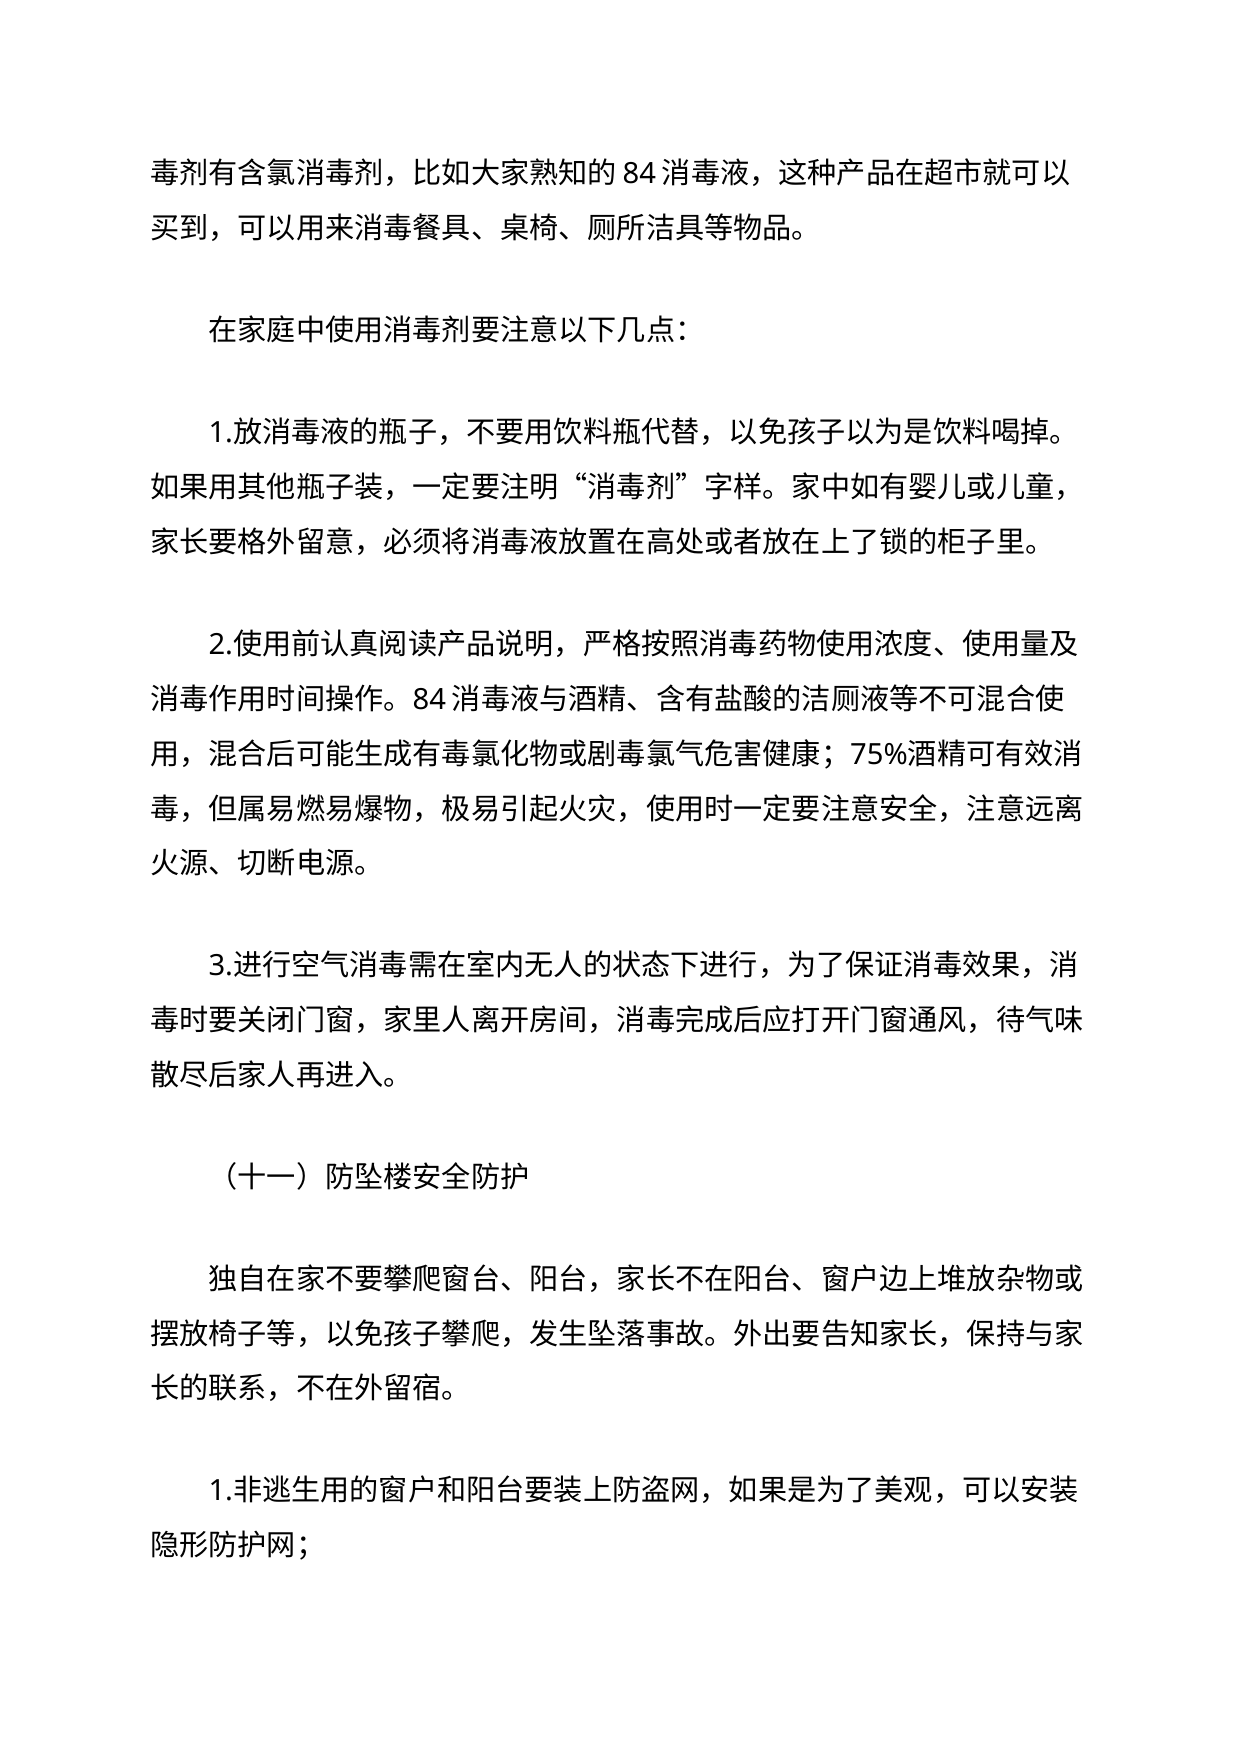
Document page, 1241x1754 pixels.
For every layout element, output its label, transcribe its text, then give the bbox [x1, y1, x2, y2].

text 3.进行空气消毒需在室内无人的状态下进行，为了保证消毒效果，消毒时要关闭门窗，家里人离开房间，消毒完成后应打开门窗通风，待气味散尽后家人再进入。 [150, 942, 1090, 1094]
text 2.使用前认真阅读产品说明，严格按照消毒药物使用浓度、使用量及消毒作用时间操作。84消毒液与酒精、含有盐酸的洁厕液等不可混合使用，混合后可能生成有毒氯化物或剧毒氯气危害健康；75%酒精可有效消毒，但属易燃易爆物，极易引起火灾，使用时一定要注意安全，注意远离火源、切断电源。 [150, 620, 1090, 882]
text 在家庭中使用消毒剂要注意以下几点： [150, 307, 1090, 349]
text 1.放消毒液的瓶子，不要用饮料瓶代替，以免孩子以为是饮料喝掉。如果用其他瓶子装，一定要注明“消毒剂”字样。家中如有婴儿或儿童，家长要格外留意，必须将消毒液放置在高处或者放在上了锁的柜子里。 [150, 408, 1090, 561]
text （十一）防坠楼安全防护 [150, 1153, 1090, 1196]
text 1.非逃生用的窗户和阳台要装上防盗网，如果是为了美观，可以安装隐形防护网； [150, 1467, 1090, 1564]
text 独自在家不要攀爬窗台、阳台，家长不在阳台、窗户边上堆放杂物或摆放椅子等，以免孩子攀爬，发生坠落事故。外出要告知家长，保持与家长的联系，不在外留宿。 [150, 1255, 1090, 1407]
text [150, 150, 1090, 247]
